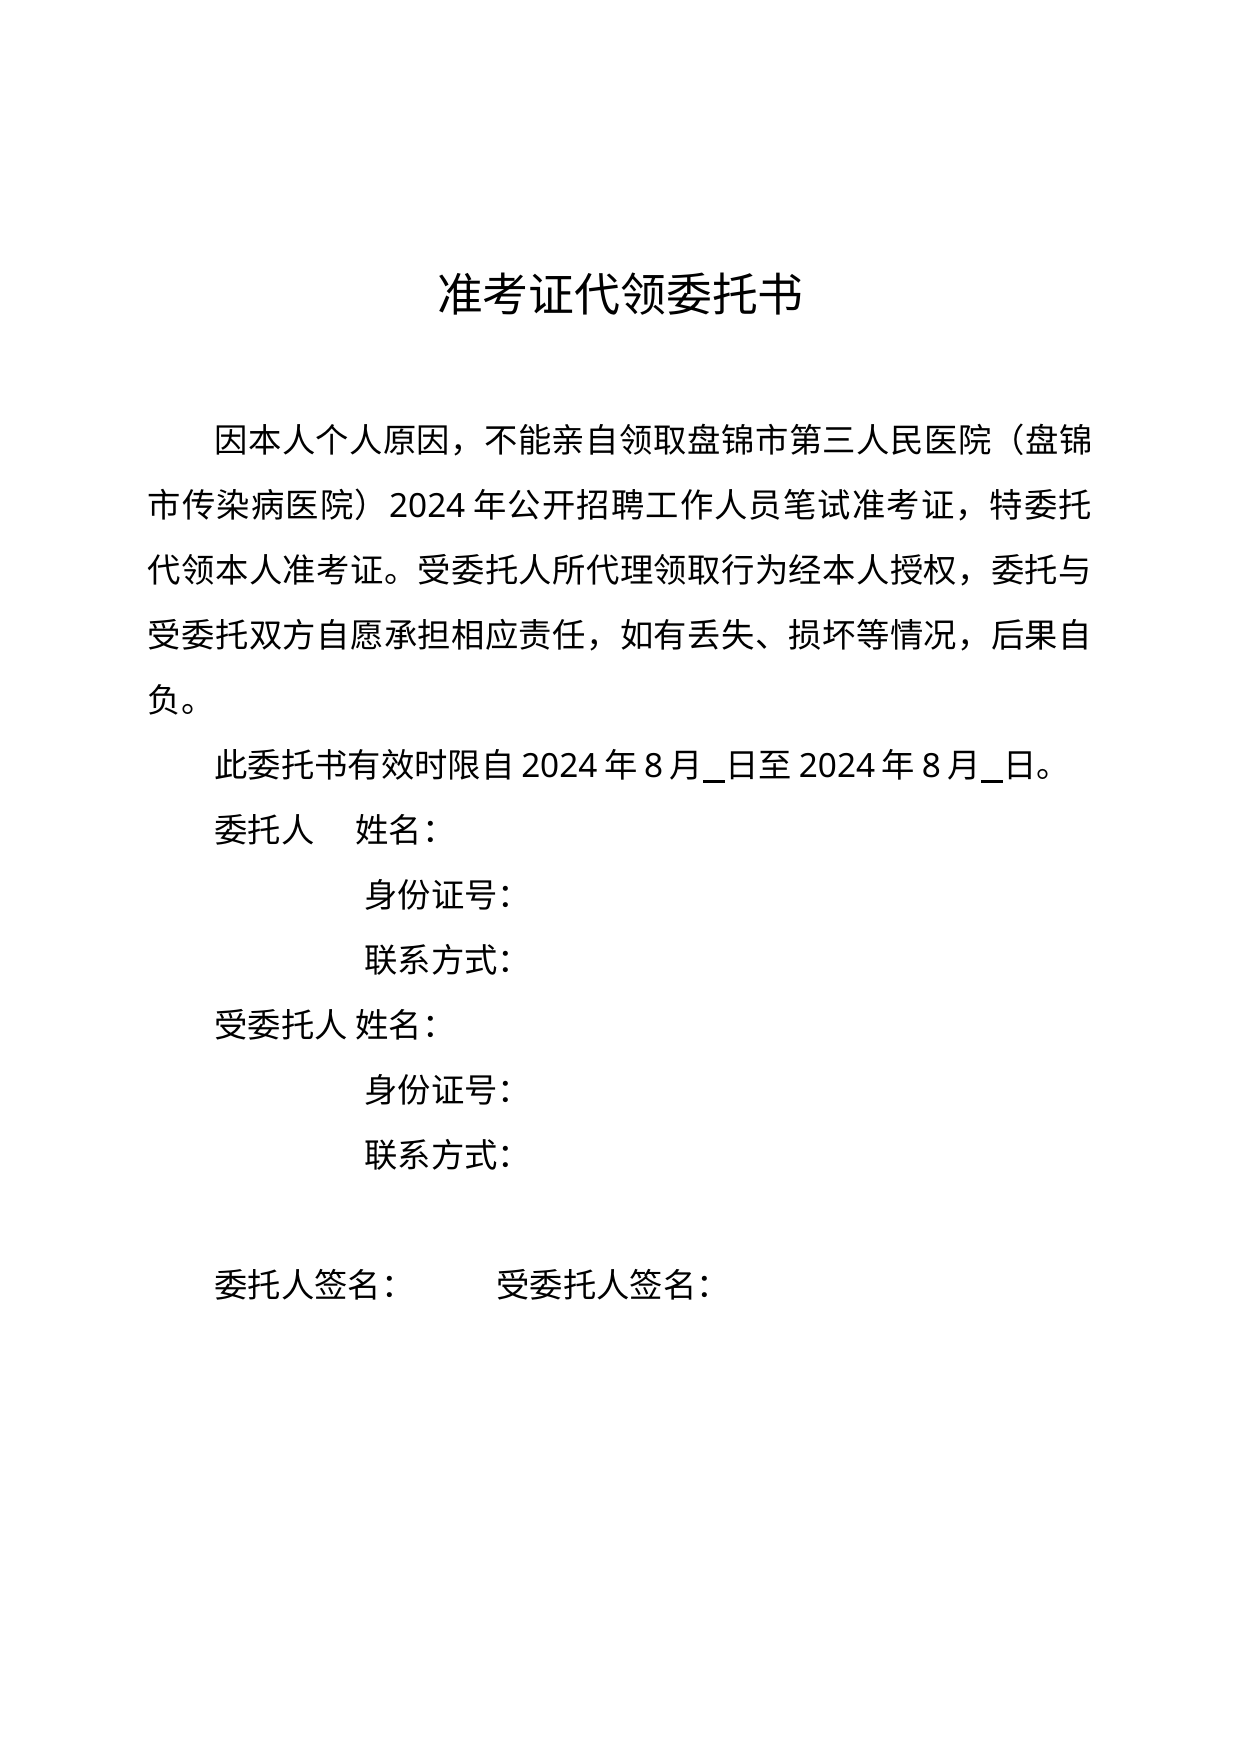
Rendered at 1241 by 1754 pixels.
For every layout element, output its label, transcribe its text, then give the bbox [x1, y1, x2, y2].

text 身份证号： [148, 1056, 1093, 1121]
text 准考证代领委托书 [148, 243, 1093, 341]
text 此委托书有效时限自2024年8月 日至2024年8月 日。 [148, 731, 1093, 796]
text 联系方式： [148, 1121, 1093, 1186]
text 联系方式： [148, 926, 1093, 991]
text 身份证号： [148, 861, 1093, 926]
text 受委托人 姓名： [148, 991, 1093, 1056]
text 委托人 姓名： [148, 796, 1093, 861]
text 因本人个人原因，不能亲自领取盘锦市第三人民医院（盘锦市传染病医院）2024年公开招聘工作人员笔试准考证，特委托代领本人准考证。受委托人所代理领取行为经本人授权，委托与受委托双方自愿承担相应责任，如有丢失、损坏等情况，后果自负。 [148, 406, 1093, 731]
text 委托人签名： 受委托人签名： [148, 1251, 1093, 1316]
